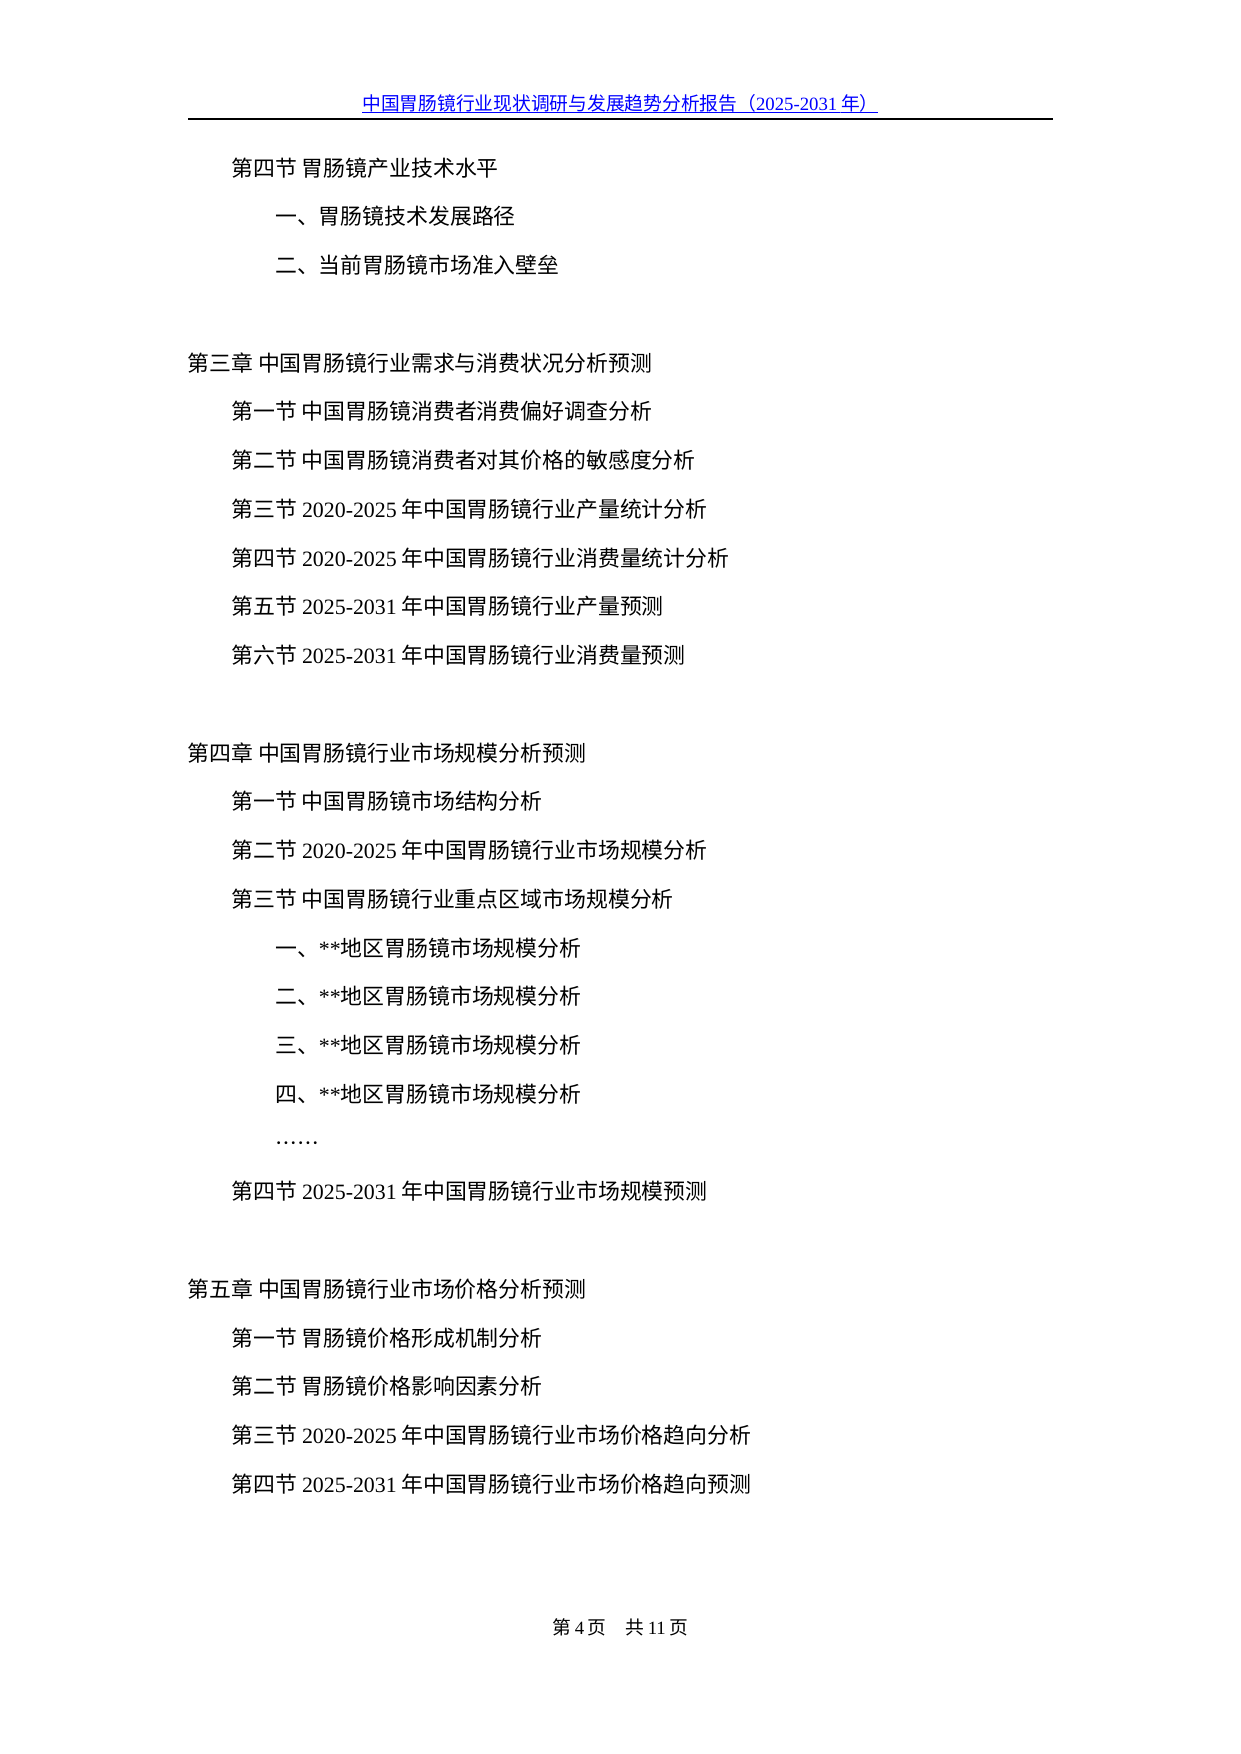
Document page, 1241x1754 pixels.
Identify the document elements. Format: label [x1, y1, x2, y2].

text [187, 150, 1053, 1499]
